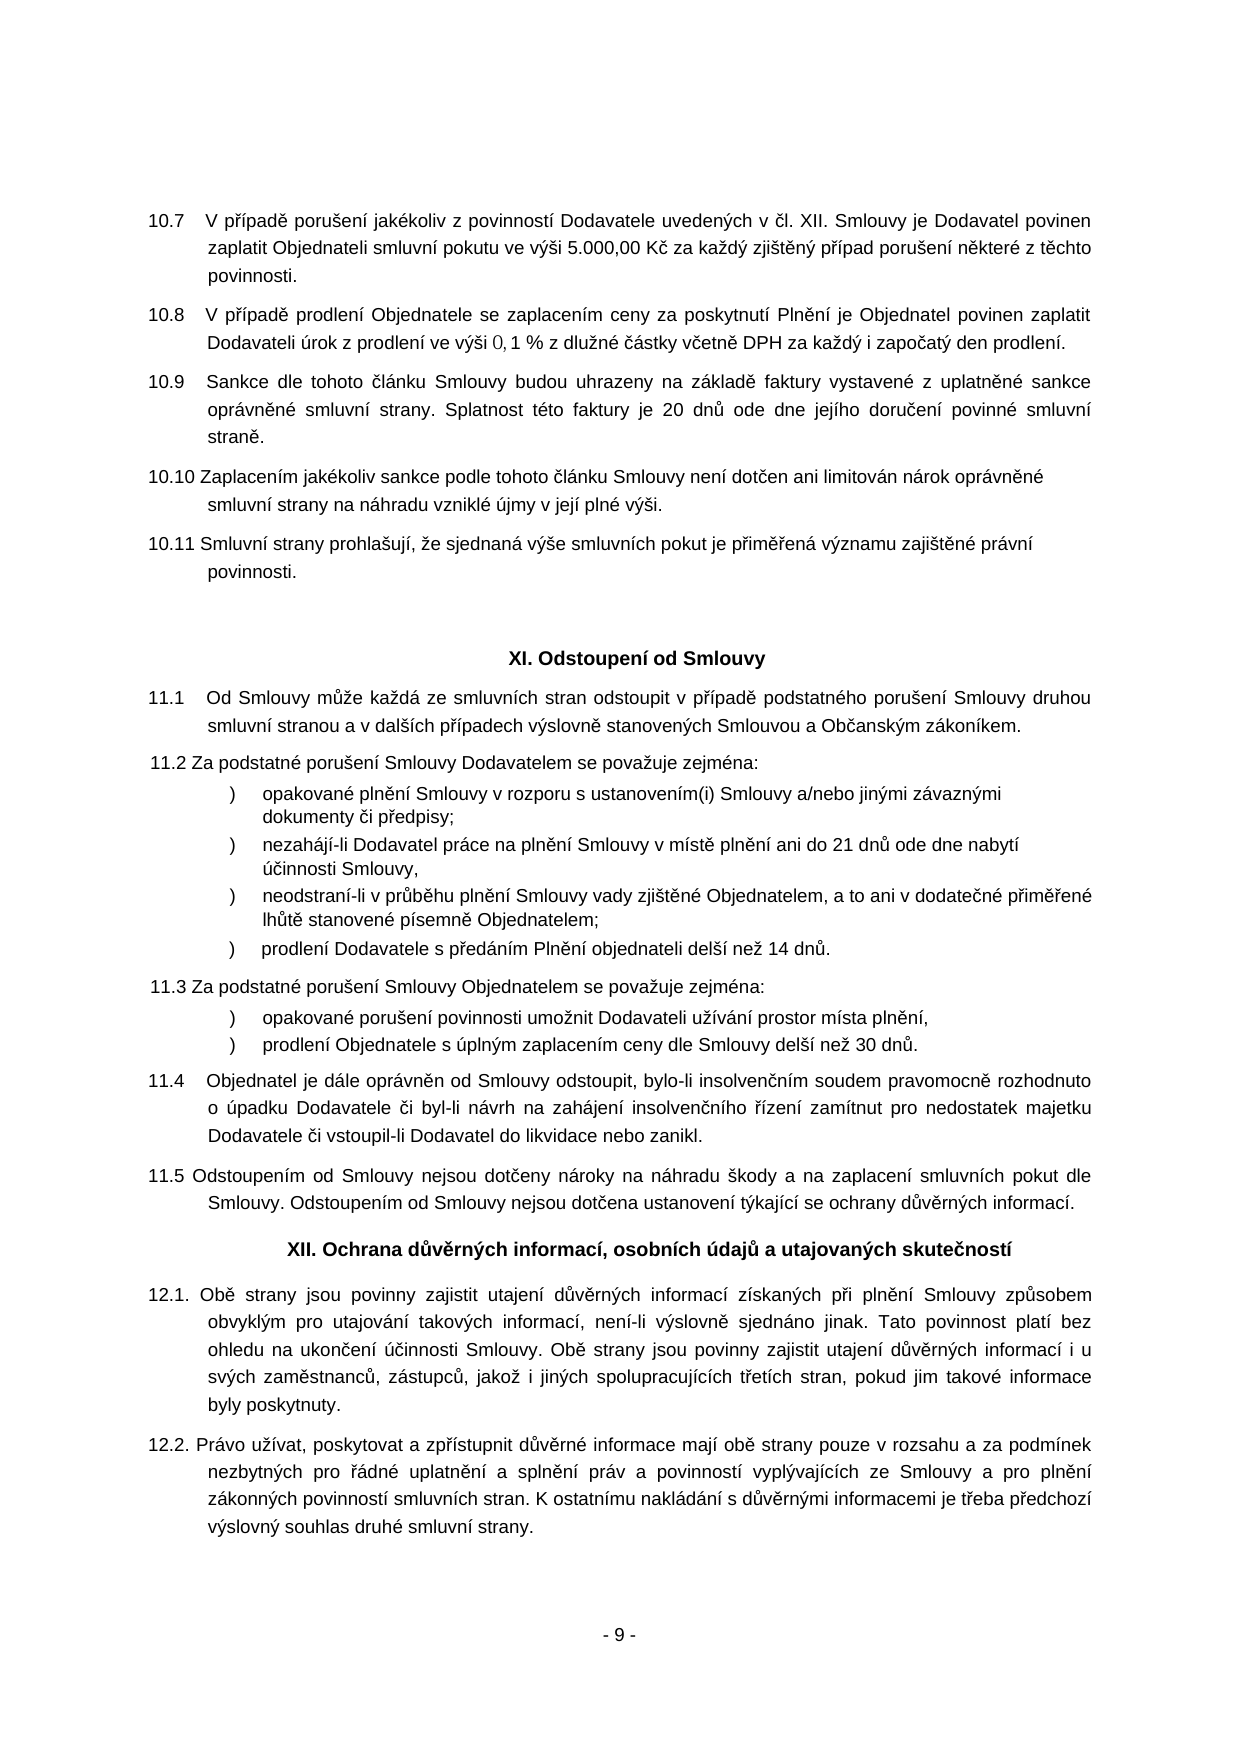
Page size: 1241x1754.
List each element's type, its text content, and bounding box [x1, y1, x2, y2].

text 12.2. Právo užívat, poskytovat a zpřístupnit důvěrné informace mají obě strany pouze v rozsahu a za podmínek nezbytných pro řádné uplatnění a splnění práv a povinností vyplývajících ze Smlouvy a pro plnění zákonných povinností smluvních stran. K ostatnímu nakládání s důvěrnými informacemi je třeba předchozí výslovný souhlas druhé smluvní strany. [148, 1429, 1092, 1539]
text 12.1. Obě strany jsou povinny zajistit utajení důvěrných informací získaných při plnění Smlouvy způsobem obvyklým pro utajování takových informací, není-li výslovně sjednáno jinak. Tato povinnost platí bez ohledu na ukončení účinnosti Smlouvy. Obě strany jsou povinny zajistit utajení důvěrných informací i u svých zaměstnanců, zástupců, jakož i jiných spolupracujících třetích stran, pokud jim takové informace byly poskytnuty. [148, 1280, 1092, 1417]
text XII. Ochrana důvěrných informací, osobních údajů a utajovaných skutečností [287, 1215, 1092, 1267]
text 11.4 Objednatel je dále oprávněn od Smlouvy odstoupit, bylo-li insolvenčním soudem pravomocně rozhodnuto o úpadku Dodavatele či byl-li návrh na zahájení insolvenčního řízení zamítnut pro nedostatek majetku Dodavatele či vstoupil-li Dodavatel do likvidace nebo zanikl. [148, 1066, 1092, 1148]
list opakované plnění Smlouvy v rozporu s ustanovením(i) Smlouvy a/nebo jinými závaznými dokumenty či předpisy; [229, 781, 1092, 829]
text XI. Odstoupení od Smlouvy [508, 648, 1092, 670]
text 10.10 Zaplacením jakékoliv sankce podle tohoto článku Smlouvy není dotčen ani limitován nárok oprávněné smluvní strany na náhradu vzniklé újmy v její plné výši. [148, 462, 1092, 516]
text 11.3 Za podstatné porušení Smlouvy Objednatelem se považuje zejména: [150, 962, 1092, 1002]
text - 9 - [603, 1625, 1092, 1646]
list prodlení Dodavatele s předáním Plnění objednateli delší než 14 dnů. [229, 931, 1092, 962]
text 10.7 V případě porušení jakékoliv z povinností Dodavatele uvedených v čl. XII. Smlouvy je Dodavatel povinen zaplatit Objednateli smluvní pokutu ve výši 5.000,00 Kč za každý zjištěný případ porušení některé z těchto povinnosti. [148, 205, 1092, 287]
text 10.8 V případě prodlení Objednatele se zaplacením ceny za poskytnutí Plnění je Objednatel povinen zaplatit Dodavateli úrok z prodlení ve výši O, 1 % z dlužné částky včetně DPH za každý i započatý den prodlení. [148, 300, 1092, 355]
text 10.9 Sankce dle tohoto článku Smlouvy budou uhrazeny na základě faktury vystavené z uplatněné sankce oprávněné smluvní strany. Splatnost této faktury je 20 dnů ode dne jejího doručení povinné smluvní straně. [148, 367, 1092, 449]
list prodlení Objednatele s úplným zaplacením ceny dle Smlouvy delší než 30 dnů. [229, 1033, 1092, 1057]
list nezahájí-li Dodavatel práce na plnění Smlouvy v místě plnění ani do 21 dnů ode dne nabytí účinnosti Smlouvy, [229, 832, 1092, 880]
list opakované porušení povinnosti umožnit Dodavateli užívání prostor místa plnění, [229, 1005, 1092, 1029]
text 11.5 Odstoupením od Smlouvy nejsou dotčeny nároky na náhradu škody a na zaplacení smluvních pokut dle Smlouvy. Odstoupením od Smlouvy nejsou dotčena ustanovení týkající se ochrany důvěrných informací. [148, 1160, 1092, 1215]
text 11.1 Od Smlouvy může každá ze smluvních stran odstoupit v případě podstatného porušení Smlouvy druhou smluvní stranou a v dalších případech výslovně stanovených Smlouvou a Občanským zákoníkem. [148, 683, 1092, 737]
text 10.11 Smluvní strany prohlašují, že sjednaná výše smluvních pokut je přiměřená významu zajištěné právní povinnosti. [148, 529, 1092, 584]
text 11.2 Za podstatné porušení Smlouvy Dodavatelem se považuje zejména: [150, 737, 1092, 777]
list neodstraní-li v průběhu plnění Smlouvy vady zjištěné Objednatelem, a to ani v dodatečné přiměřené lhůtě stanovené písemně Objednatelem; [229, 883, 1092, 931]
